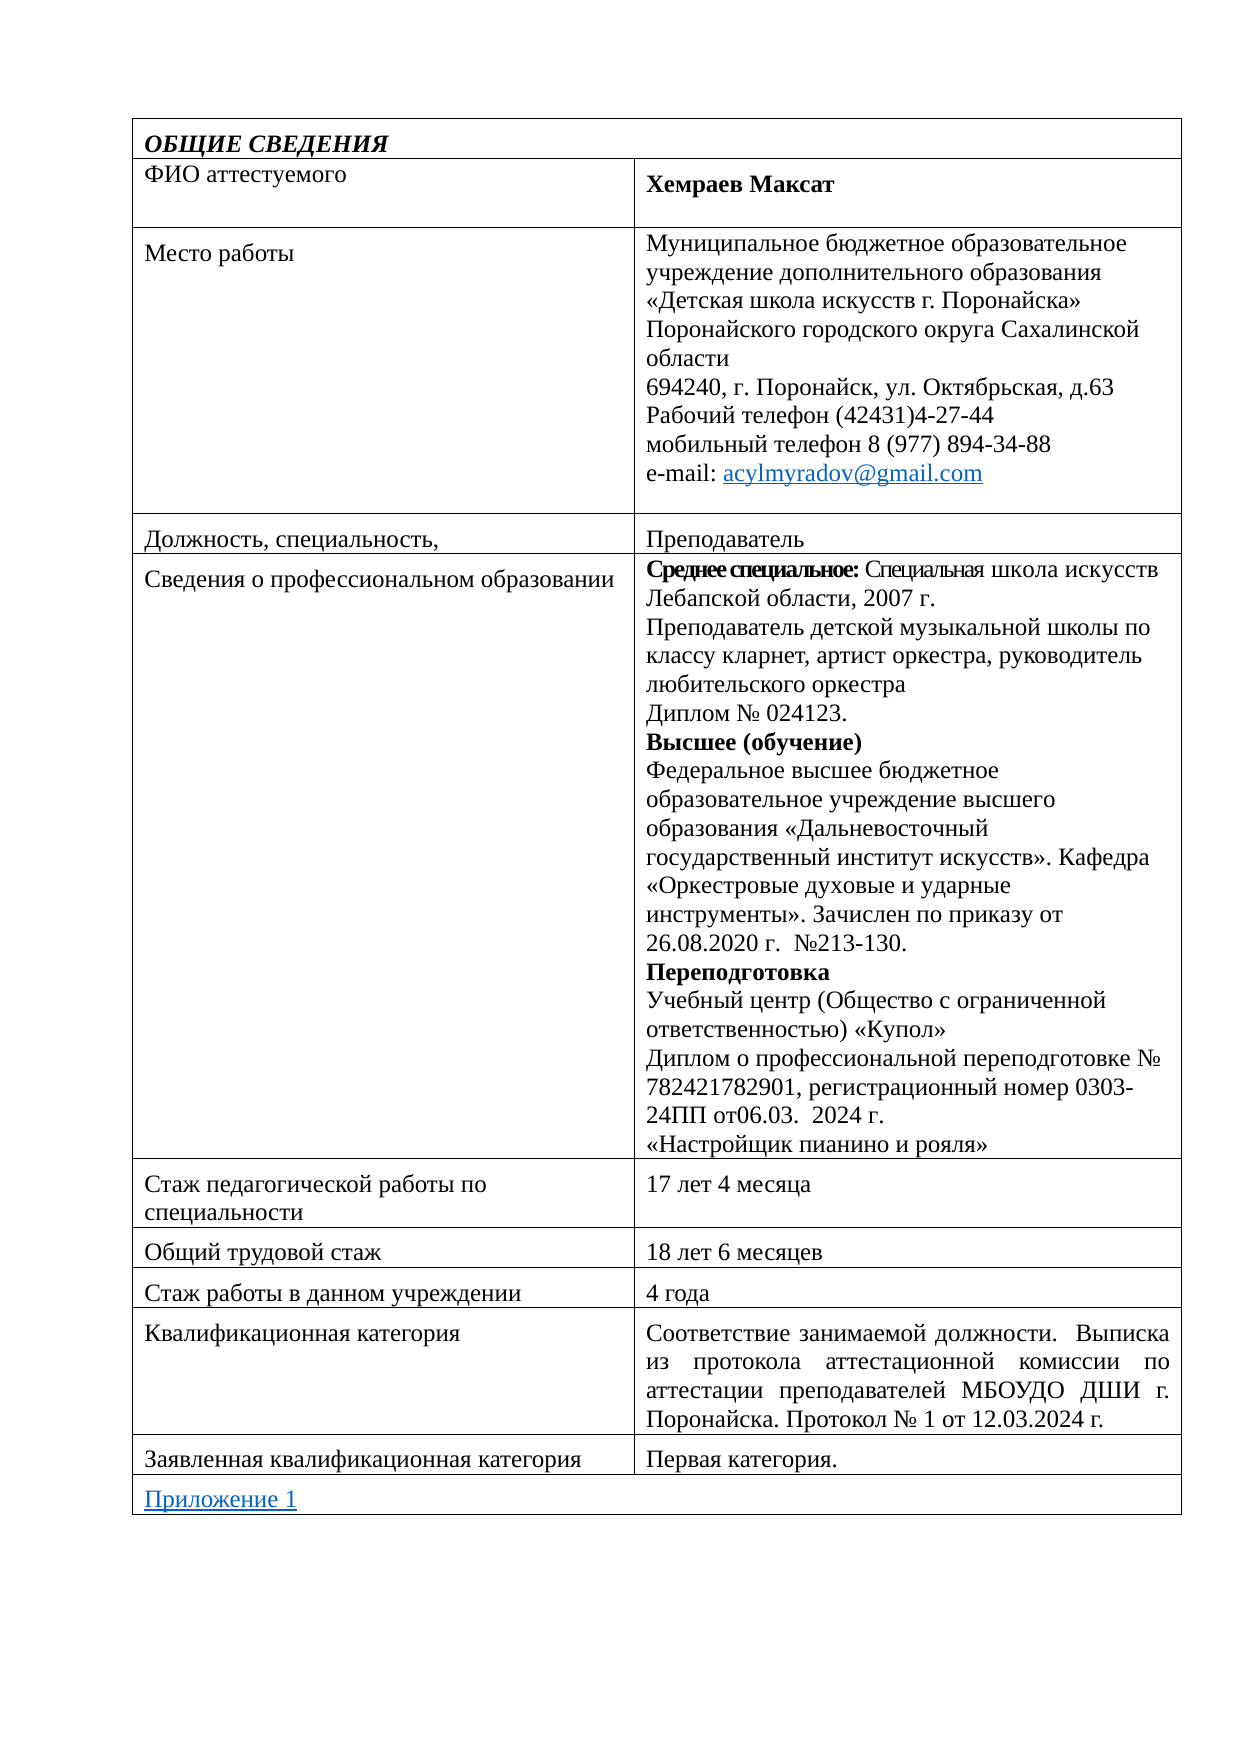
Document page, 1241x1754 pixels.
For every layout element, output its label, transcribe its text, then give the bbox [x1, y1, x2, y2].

table_cell 18 лет 6 месяцев [635, 1228, 1181, 1267]
table_cell Среднее специальное: Специальная школа искусств Лебапской области, 2007 г. Преподаватель детской музыкальной школы по классу кларнет, артист оркестра, руководитель любительского оркестра Диплом № 024123. Высшее (обучение) Федеральное высшее бюджетное образовательное учреждение высшего образования «Дальневосточный государственный институт искусств». Кафедра «Оркестровые духовые и ударные инструменты». Зачислен по приказу от 26.08.2020 г. №213-130. Переподготовка Учебный центр (Общество с ограниченной ответственностью) «Купол» Диплом о профессиональной переподготовке № 782421782901, регистрационный номер 0303-24ПП от06.03. 2024 г. «Настройщик пианино и рояля» [635, 554, 1181, 1158]
table_cell Место работы [133, 228, 634, 513]
table_cell Заявленная квалификационная категория [133, 1435, 634, 1473]
table_cell Хемраев Максат [635, 159, 1181, 227]
table_cell Преподаватель [635, 514, 1181, 553]
table_cell ФИО аттестуемого [133, 159, 634, 227]
table_cell 4 года [635, 1268, 1181, 1307]
table_cell Должность, специальность, [133, 514, 634, 553]
table_cell Общий трудовой стаж [133, 1228, 634, 1267]
table_header ОБЩИЕ СВЕДЕНИЯ [133, 119, 1181, 158]
table_cell Соответствие занимаемой должности. Выписка из протокола аттестационной комиссии по аттестации преподавателей МБОУДО ДШИ г. Поронайска. Протокол № 1 от 12.03.2024 г. [635, 1308, 1181, 1433]
table_cell Муниципальное бюджетное образовательное учреждение дополнительного образования «Детская школа искусств г. Поронайска» Поронайского городского округа Сахалинской области 694240, г. Поронайск, ул. Октябрьская, д.63 Рабочий телефон (42431)4-27-44 мобильный телефон 8 (977) 894-34-88 e-mail: acylmyradov@gmail.com [635, 228, 1181, 513]
table_cell Приложение 1 [133, 1475, 1181, 1514]
table_cell Сведения о профессиональном образовании [133, 554, 634, 1158]
table_cell Первая категория. [635, 1435, 1181, 1473]
table_cell Стаж работы в данном учреждении [133, 1268, 634, 1307]
table_cell Стаж педагогической работы по специальности [133, 1159, 634, 1227]
table_cell Квалификационная категория [133, 1308, 634, 1433]
table_cell 17 лет 4 месяца [635, 1159, 1181, 1227]
